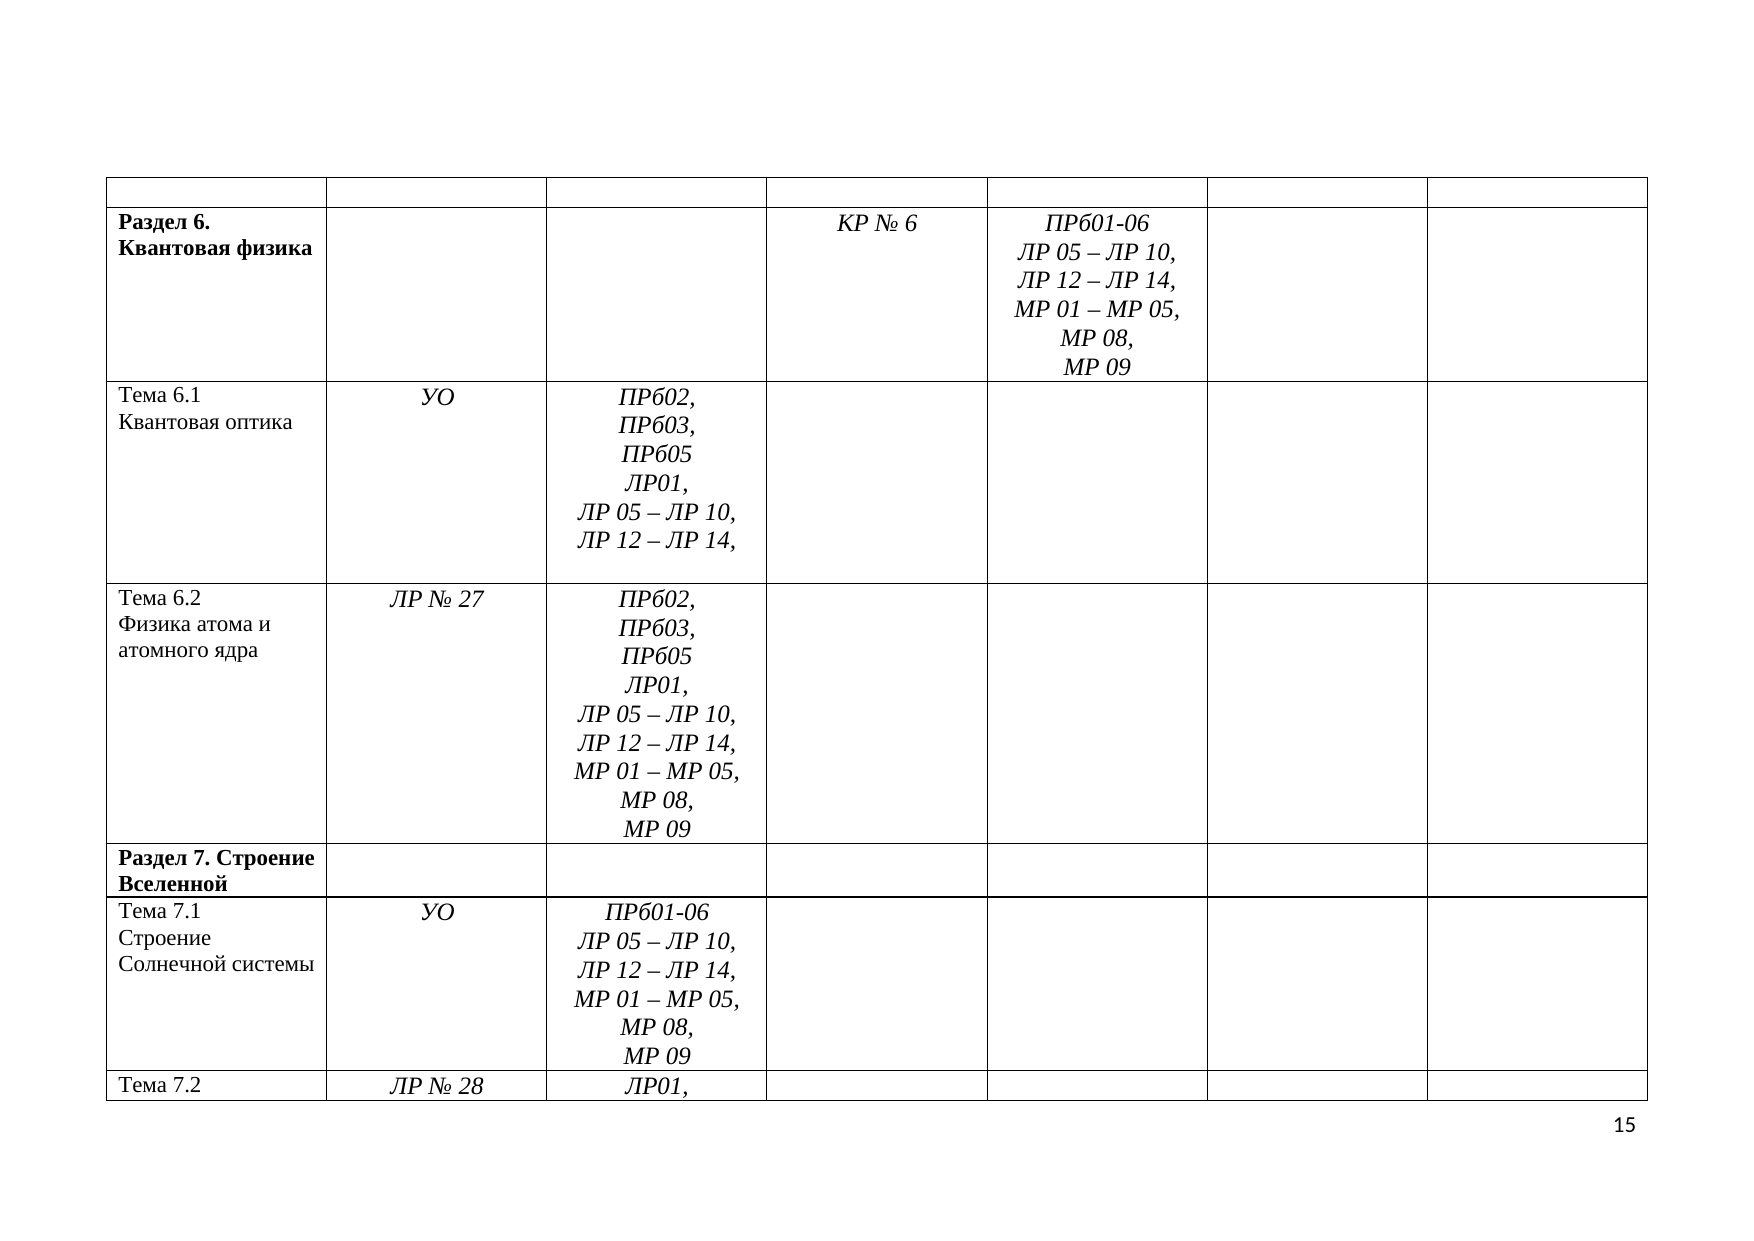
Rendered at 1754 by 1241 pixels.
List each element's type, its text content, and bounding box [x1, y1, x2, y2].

table_cell [767, 898, 987, 1070]
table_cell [547, 178, 766, 207]
table_cell [327, 844, 546, 896]
table_cell [547, 208, 766, 381]
table_cell УО [327, 898, 546, 1070]
table_cell [1428, 208, 1647, 381]
table_cell [327, 208, 546, 381]
table_cell [547, 844, 766, 896]
table_cell [1428, 178, 1647, 207]
table_cell ЛР № 28 [327, 1071, 546, 1100]
table_cell УО [327, 382, 546, 583]
table_cell [1428, 898, 1647, 1070]
table_cell [988, 178, 1207, 207]
table_cell [1208, 584, 1427, 843]
table_cell ЛР № 27 [327, 584, 546, 843]
table_cell Тема 6.1 Квантовая оптика [107, 382, 326, 583]
table_cell Раздел 6. Квантовая физика [107, 208, 326, 381]
table_cell ПРб01-06 ЛР 05 – ЛР 10, ЛР 12 – ЛР 14, МР 01 – МР 05, МР 08, МР 09 [988, 208, 1207, 381]
table_cell [1428, 844, 1647, 896]
table_cell Раздел 7. Строение Вселенной [107, 844, 326, 896]
table_cell ПРб02, ПРб03, ПРб05 ЛР01, ЛР 05 – ЛР 10, ЛР 12 – ЛР 14, [547, 382, 766, 583]
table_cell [107, 178, 326, 207]
table_cell Т [327, 178, 546, 207]
table_cell [1208, 178, 1427, 207]
table_cell КР № 6 [767, 208, 987, 381]
table_cell [1428, 382, 1647, 583]
table_cell [988, 382, 1207, 583]
table_cell [988, 1071, 1207, 1100]
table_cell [547, 1071, 766, 1100]
table_cell [1208, 898, 1427, 1070]
table_cell [1208, 382, 1427, 583]
table_cell [767, 382, 987, 583]
table_cell [1208, 1071, 1427, 1100]
table_cell [767, 1071, 987, 1100]
table_cell [767, 178, 987, 207]
table_cell [988, 584, 1207, 843]
table_cell [767, 844, 987, 896]
table_cell [1208, 208, 1427, 381]
table_cell [1208, 844, 1427, 896]
table_cell [767, 584, 987, 843]
table_cell [1428, 584, 1647, 843]
table_cell [1428, 1071, 1647, 1100]
table_cell ПРб02, ПРб03, ПРб05 ЛР01, ЛР 05 – ЛР 10, ЛР 12 – ЛР 14, МР 01 – МР 05, МР 08, МР 09 [547, 584, 766, 843]
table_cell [107, 1071, 326, 1100]
table_cell ПРб01-06 ЛР 05 – ЛР 10, ЛР 12 – ЛР 14, МР 01 – МР 05, МР 08, МР 09 [547, 898, 766, 1070]
table_cell [988, 844, 1207, 896]
table_cell Тема 7.1 Строение Солнечной системы [107, 898, 326, 1070]
table_cell [988, 898, 1207, 1070]
table_cell Тема 6.2 Физика атома и атомного ядра [107, 584, 326, 843]
